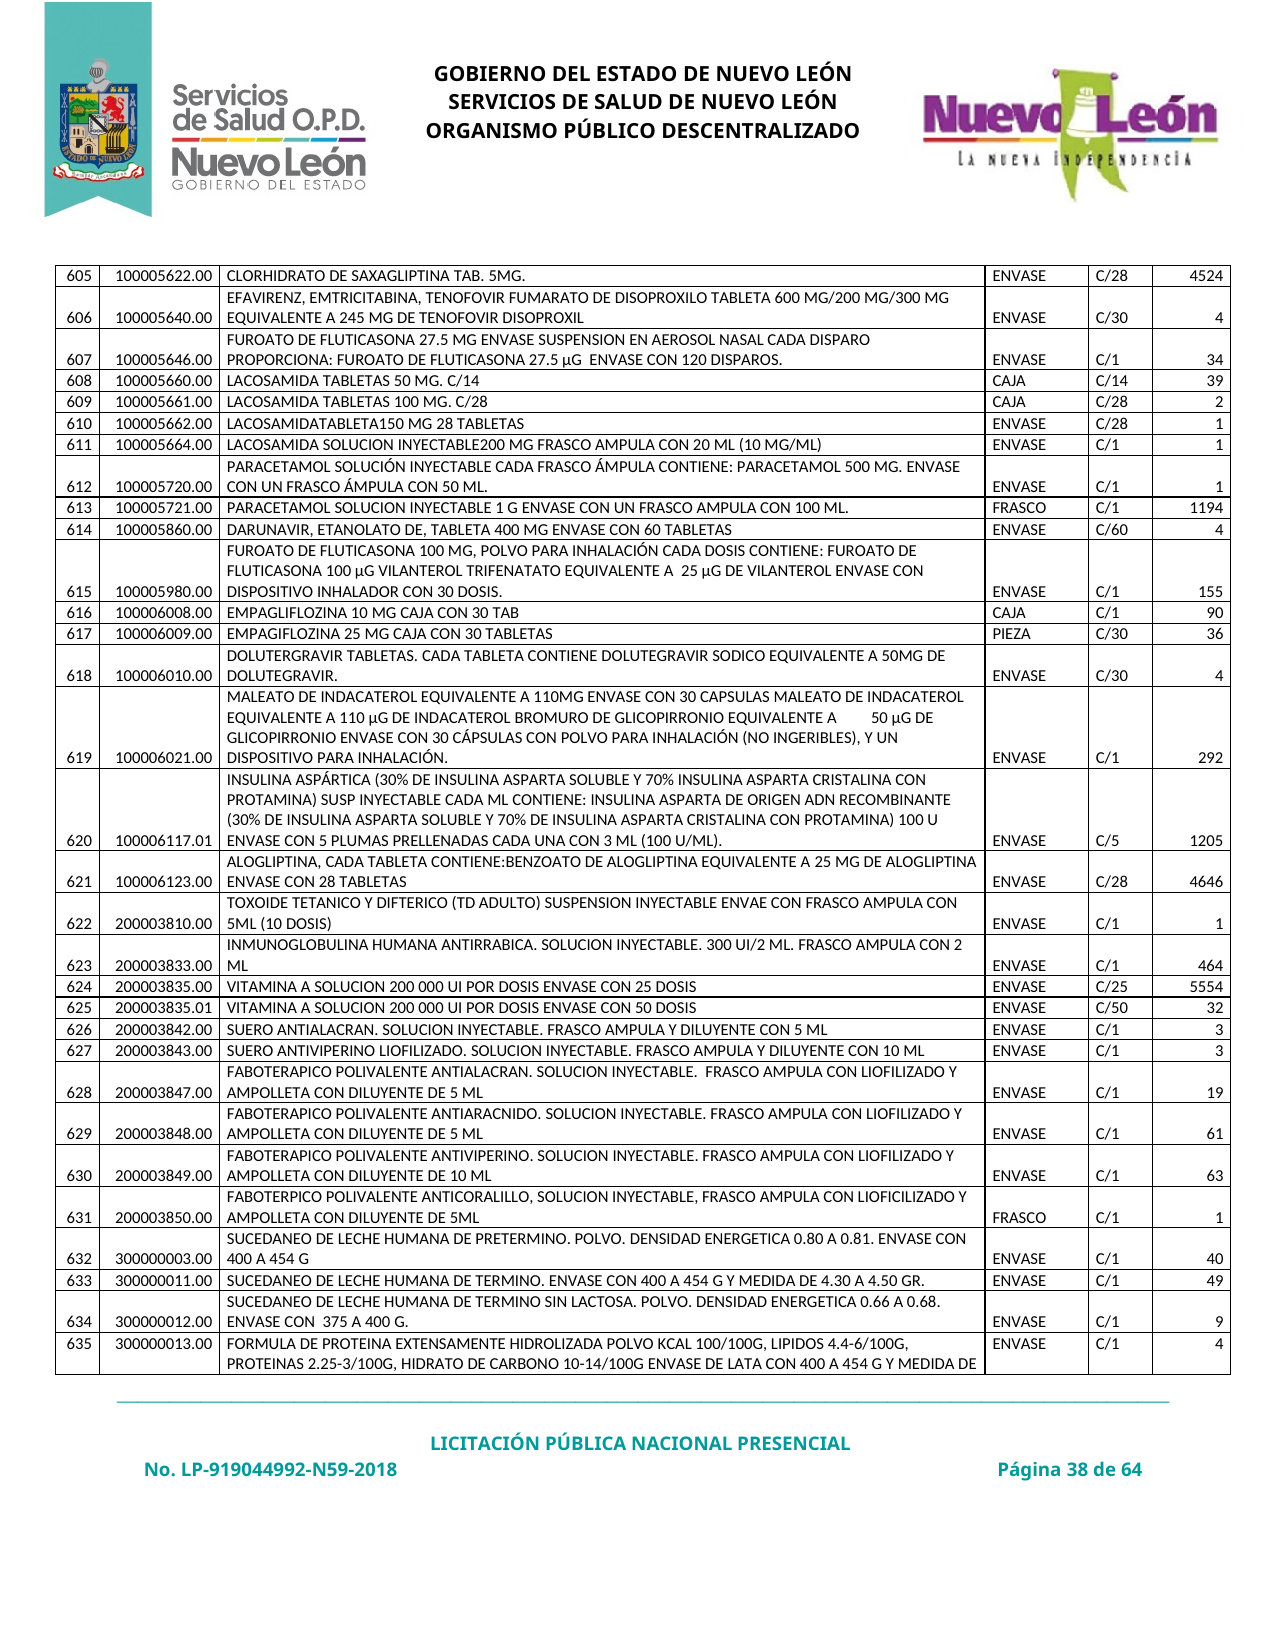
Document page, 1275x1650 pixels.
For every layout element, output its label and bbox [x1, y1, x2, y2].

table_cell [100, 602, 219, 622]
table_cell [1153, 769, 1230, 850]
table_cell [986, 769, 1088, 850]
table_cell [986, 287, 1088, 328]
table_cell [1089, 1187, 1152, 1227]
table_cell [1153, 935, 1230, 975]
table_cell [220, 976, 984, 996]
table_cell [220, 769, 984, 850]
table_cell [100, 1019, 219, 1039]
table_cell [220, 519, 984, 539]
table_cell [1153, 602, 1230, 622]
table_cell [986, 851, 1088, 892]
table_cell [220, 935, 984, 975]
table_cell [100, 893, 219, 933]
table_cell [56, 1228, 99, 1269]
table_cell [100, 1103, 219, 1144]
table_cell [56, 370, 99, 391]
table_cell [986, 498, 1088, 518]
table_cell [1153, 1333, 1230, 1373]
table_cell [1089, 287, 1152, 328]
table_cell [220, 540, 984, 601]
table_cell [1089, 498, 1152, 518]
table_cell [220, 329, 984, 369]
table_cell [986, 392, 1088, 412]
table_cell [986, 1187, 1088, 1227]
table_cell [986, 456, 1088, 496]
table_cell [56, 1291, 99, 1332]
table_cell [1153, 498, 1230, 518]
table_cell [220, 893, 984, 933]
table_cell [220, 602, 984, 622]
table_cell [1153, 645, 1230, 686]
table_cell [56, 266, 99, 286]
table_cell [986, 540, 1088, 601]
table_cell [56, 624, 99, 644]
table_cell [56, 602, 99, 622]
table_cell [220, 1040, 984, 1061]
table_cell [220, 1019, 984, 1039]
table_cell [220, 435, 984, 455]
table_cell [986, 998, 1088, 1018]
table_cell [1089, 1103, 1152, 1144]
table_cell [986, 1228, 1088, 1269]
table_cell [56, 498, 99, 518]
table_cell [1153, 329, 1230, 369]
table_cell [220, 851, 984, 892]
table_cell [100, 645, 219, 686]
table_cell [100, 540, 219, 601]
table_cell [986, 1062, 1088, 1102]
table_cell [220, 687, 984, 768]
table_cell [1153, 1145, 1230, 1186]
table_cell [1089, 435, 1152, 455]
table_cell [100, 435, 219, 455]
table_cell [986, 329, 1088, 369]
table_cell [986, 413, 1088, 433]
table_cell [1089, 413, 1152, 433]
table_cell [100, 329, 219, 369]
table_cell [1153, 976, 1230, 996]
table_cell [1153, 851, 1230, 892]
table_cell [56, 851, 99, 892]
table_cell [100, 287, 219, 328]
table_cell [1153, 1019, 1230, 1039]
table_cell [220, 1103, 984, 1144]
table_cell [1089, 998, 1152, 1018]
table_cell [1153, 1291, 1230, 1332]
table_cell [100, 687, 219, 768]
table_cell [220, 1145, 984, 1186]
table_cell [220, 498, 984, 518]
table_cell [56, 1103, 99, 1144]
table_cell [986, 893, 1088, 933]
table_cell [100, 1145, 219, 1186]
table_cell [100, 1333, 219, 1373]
picture [15, 2, 1249, 229]
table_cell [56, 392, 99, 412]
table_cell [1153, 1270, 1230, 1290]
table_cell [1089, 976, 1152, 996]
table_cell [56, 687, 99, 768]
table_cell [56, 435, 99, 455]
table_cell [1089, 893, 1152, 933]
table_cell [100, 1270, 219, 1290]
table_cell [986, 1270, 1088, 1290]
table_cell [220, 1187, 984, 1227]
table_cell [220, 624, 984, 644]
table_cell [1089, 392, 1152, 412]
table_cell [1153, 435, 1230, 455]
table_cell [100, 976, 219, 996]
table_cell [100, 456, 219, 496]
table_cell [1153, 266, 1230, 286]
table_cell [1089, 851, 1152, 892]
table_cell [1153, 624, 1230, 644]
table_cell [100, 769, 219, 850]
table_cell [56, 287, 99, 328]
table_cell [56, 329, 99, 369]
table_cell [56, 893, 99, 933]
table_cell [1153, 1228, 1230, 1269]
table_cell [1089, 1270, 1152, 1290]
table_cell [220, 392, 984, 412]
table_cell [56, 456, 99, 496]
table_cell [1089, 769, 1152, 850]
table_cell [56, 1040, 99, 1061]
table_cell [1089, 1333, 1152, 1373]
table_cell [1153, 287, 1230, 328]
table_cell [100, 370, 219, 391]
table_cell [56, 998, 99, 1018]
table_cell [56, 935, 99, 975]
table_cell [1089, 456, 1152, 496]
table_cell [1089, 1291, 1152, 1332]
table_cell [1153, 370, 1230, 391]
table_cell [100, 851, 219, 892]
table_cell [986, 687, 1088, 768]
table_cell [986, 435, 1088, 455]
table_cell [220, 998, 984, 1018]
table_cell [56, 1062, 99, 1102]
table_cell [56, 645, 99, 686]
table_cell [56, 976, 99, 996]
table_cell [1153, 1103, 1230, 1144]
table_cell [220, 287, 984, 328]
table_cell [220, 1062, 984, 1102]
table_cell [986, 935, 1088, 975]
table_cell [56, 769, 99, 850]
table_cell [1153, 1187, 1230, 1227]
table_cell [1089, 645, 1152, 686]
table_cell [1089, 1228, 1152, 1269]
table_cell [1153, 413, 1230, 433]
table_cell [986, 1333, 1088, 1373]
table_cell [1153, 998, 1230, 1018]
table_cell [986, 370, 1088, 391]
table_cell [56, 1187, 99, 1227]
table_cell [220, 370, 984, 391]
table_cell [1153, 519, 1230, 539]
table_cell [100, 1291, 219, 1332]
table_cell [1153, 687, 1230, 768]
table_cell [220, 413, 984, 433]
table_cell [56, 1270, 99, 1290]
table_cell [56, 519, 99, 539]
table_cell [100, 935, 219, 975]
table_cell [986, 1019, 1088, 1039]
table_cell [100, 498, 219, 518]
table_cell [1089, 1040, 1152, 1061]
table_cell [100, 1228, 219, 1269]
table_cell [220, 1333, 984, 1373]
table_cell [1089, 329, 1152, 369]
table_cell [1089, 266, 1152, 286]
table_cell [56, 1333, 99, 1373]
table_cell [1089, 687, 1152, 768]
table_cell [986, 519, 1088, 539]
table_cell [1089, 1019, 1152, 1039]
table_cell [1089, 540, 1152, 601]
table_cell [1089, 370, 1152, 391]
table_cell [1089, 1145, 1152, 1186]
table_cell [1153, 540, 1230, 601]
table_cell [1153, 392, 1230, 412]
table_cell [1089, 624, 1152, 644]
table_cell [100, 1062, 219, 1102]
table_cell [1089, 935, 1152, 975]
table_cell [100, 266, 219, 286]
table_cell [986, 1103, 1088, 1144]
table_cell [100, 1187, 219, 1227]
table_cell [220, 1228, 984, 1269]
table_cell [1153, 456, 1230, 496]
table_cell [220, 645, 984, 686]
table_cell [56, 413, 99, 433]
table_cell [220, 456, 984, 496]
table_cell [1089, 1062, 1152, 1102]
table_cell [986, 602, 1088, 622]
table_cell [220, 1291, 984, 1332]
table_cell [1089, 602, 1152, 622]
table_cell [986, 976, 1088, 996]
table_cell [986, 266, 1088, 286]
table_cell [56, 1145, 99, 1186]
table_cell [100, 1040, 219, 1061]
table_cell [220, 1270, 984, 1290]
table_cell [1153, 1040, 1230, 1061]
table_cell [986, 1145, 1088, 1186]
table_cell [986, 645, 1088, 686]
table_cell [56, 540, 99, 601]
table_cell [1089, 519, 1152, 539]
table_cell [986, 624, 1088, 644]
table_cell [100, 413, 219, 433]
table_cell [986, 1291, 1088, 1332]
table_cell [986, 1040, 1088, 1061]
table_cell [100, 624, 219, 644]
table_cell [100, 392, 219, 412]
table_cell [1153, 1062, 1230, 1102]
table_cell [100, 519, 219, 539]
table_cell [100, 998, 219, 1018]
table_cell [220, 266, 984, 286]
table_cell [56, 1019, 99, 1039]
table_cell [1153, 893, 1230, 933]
